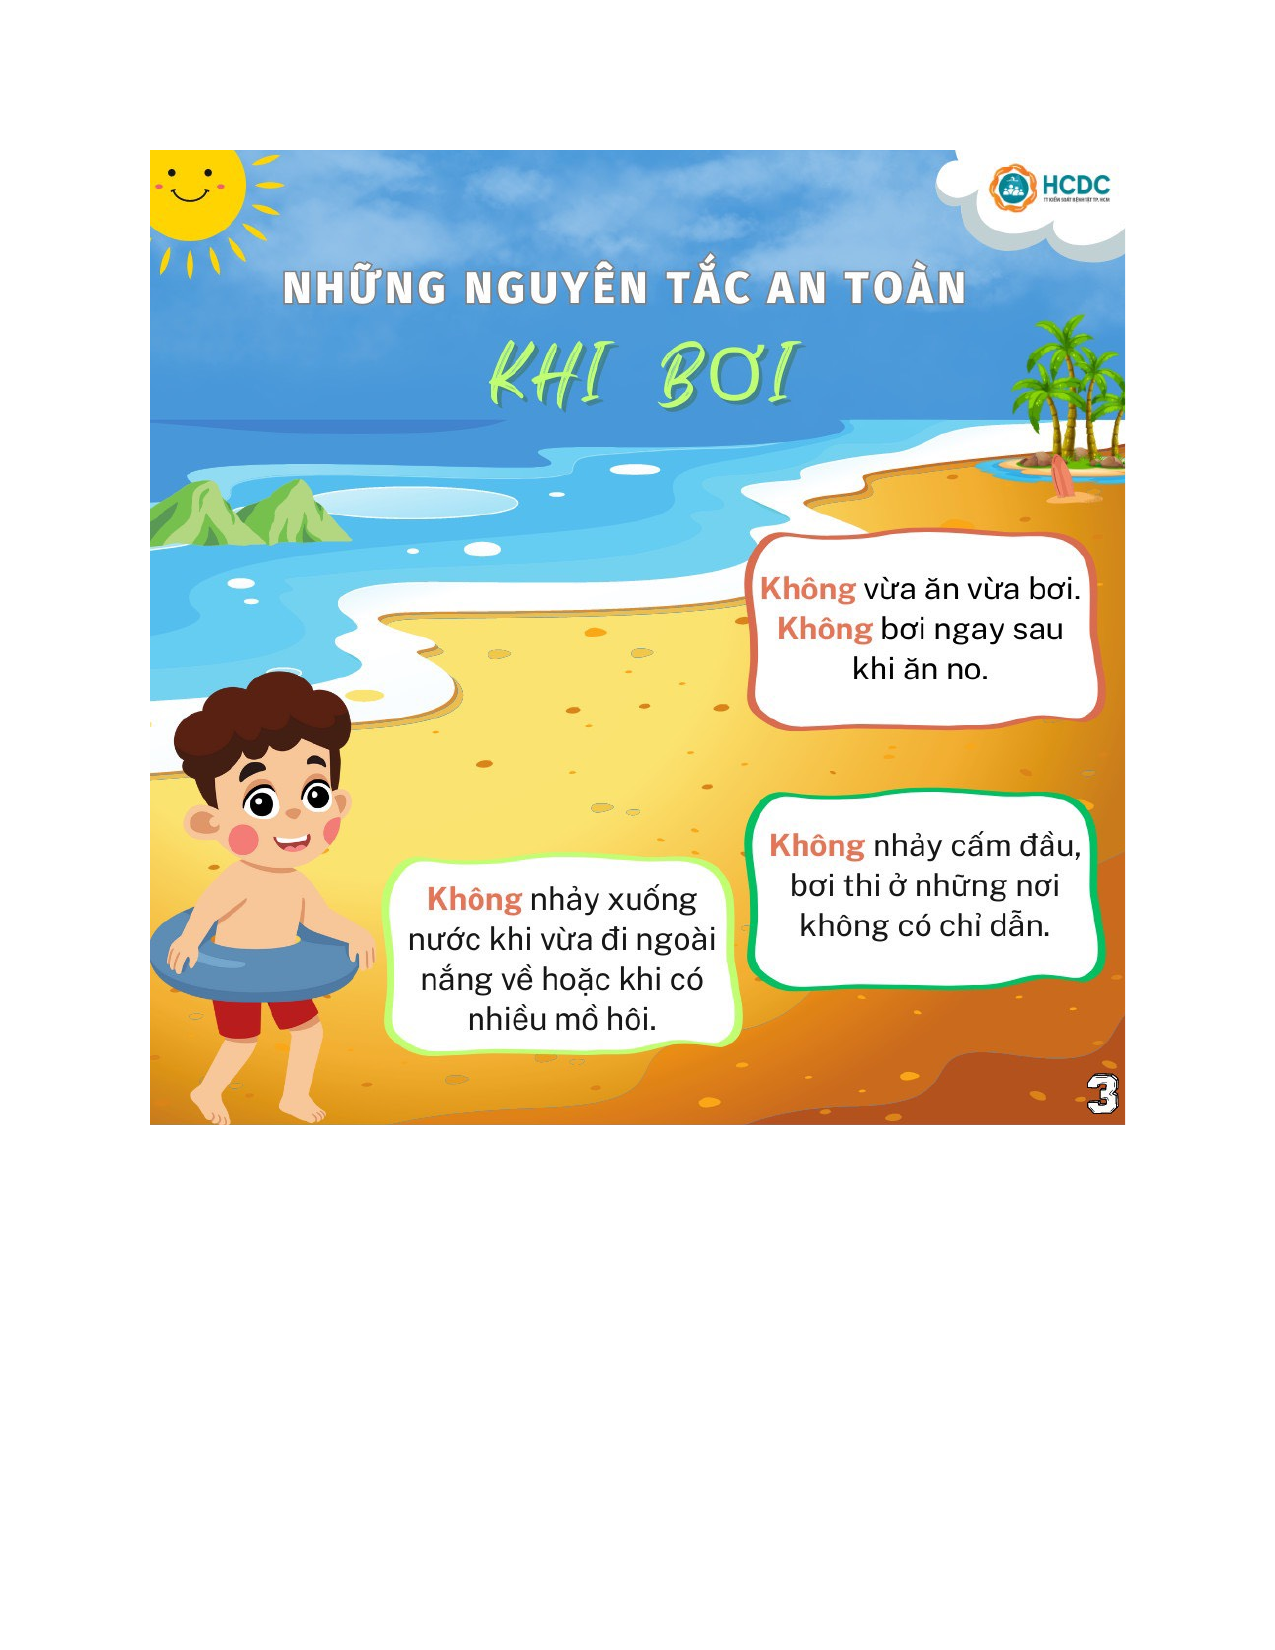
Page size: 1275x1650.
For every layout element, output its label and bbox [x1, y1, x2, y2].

picture [150, 150, 1125, 1125]
